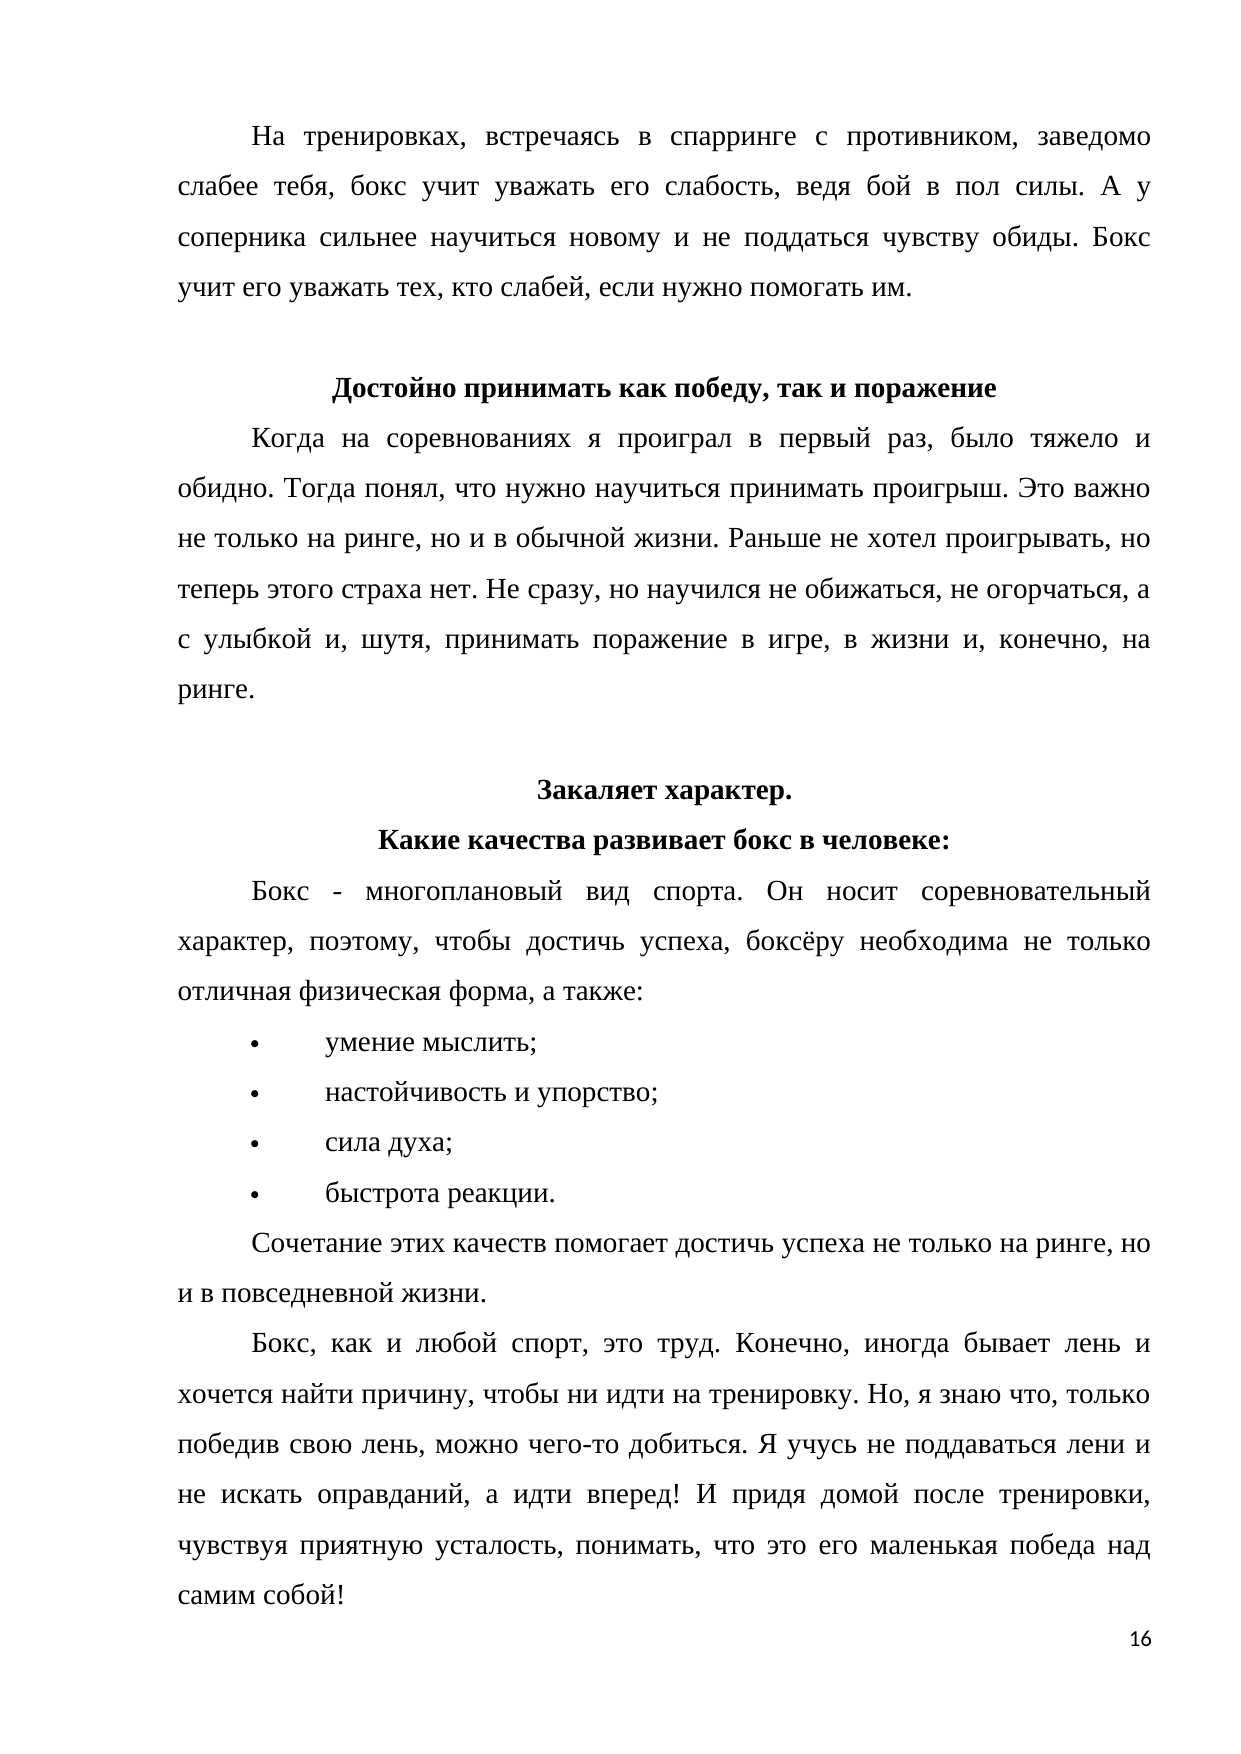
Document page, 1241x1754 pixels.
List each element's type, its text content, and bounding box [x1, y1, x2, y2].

text Закаляет характер. [177, 772, 1152, 806]
list умение мыслить; [177, 1024, 1152, 1057]
text На тренировках, встречаясь в спарринге с противником, заведомо слабее тебя, бокс учит уважать его слабость, ведя бой в пол силы. А у соперника сильнее научиться новому и не поддаться чувству обиды. Бокс учит его уважать тех, кто слабей, если нужно помогать им. [177, 118, 1152, 303]
text Сочетание этих качеств помогает достичь успеха не только на ринге, но и в повседневной жизни. [177, 1225, 1152, 1309]
list настойчивость и упорство; [177, 1074, 1152, 1108]
list быстрота реакции. [177, 1175, 1152, 1208]
text Какие качества развивает бокс в человеке: [177, 822, 1152, 856]
text Бокс, как и любой спорт, это труд. Конечно, иногда бывает лень и хочется найти причину, чтобы ни идти на тренировку. Но, я знаю что, только победив свою лень, можно чего-то добиться. Я учусь не поддаваться лени и не искать оправданий, а идти вперед! И придя домой после тренировки, чувствуя приятную усталость, понимать, что это его маленькая победа над самим собой! [177, 1326, 1152, 1611]
text Достойно принимать как победу, так и поражение [177, 370, 1152, 403]
text Когда на соревнованиях я проиграл в первый раз, было тяжело и обидно. Тогда понял, что нужно научиться принимать проигрыш. Это важно не только на ринге, но и в обычной жизни. Раньше не хотел проигрывать, но теперь этого страха нет. Не сразу, но научился не обижаться, не огорчаться, а с улыбкой и, шутя, принимать поражение в игре, в жизни и, конечно, на ринге. [177, 420, 1152, 705]
text Бокс - многоплановый вид спорта. Он носит соревновательный характер, поэтому, чтобы достичь успеха, боксёру необходима не только отличная физическая форма, а также: [177, 873, 1152, 1007]
list сила духа; [177, 1124, 1152, 1158]
